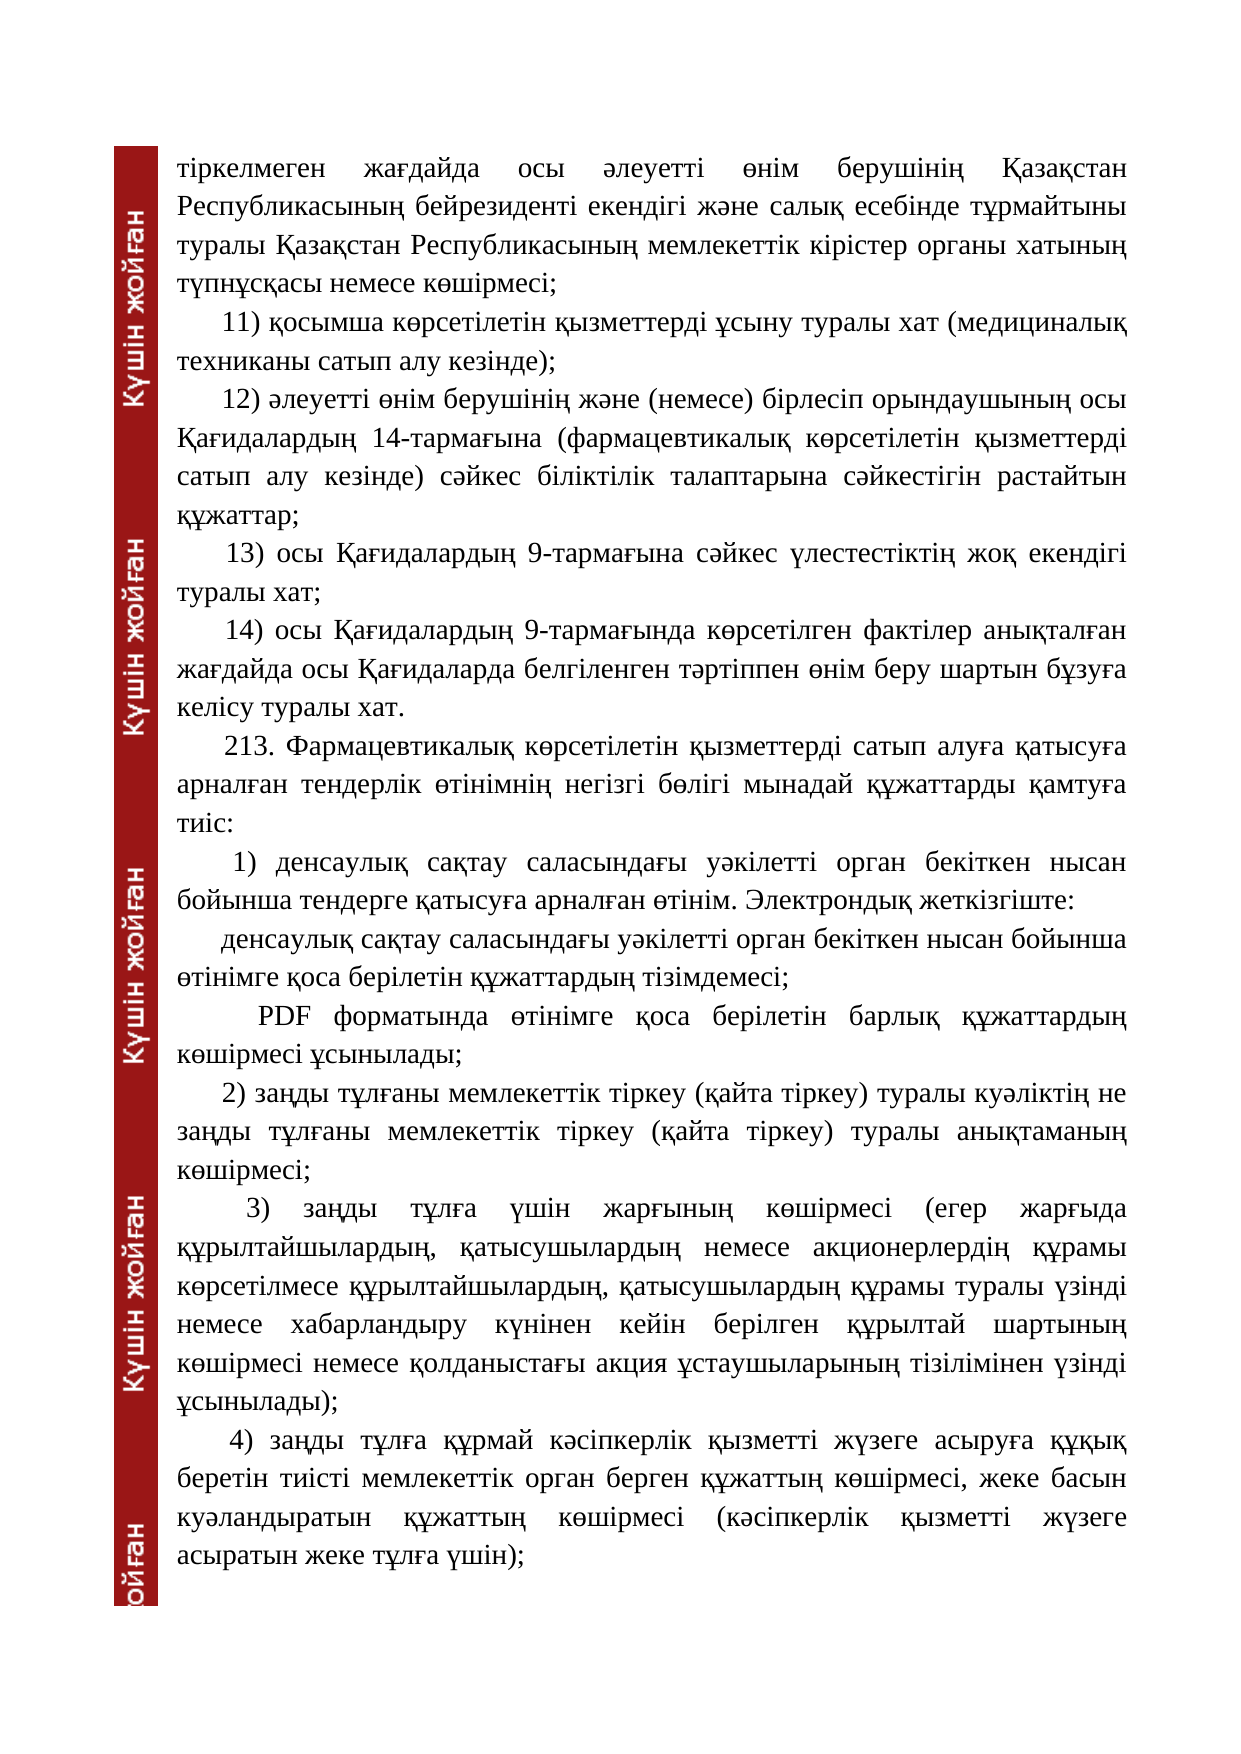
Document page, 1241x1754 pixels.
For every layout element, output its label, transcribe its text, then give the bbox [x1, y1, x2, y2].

picture [114, 1186, 158, 1191]
text 213. Фармацевтикалық көрсетілетін қызметтерді сатып алуға қатысуға арналған тендерлік өтінімнің негізгі бөлігі мынадай құжаттарды қамтуға тиіс: [112, 728, 1128, 839]
picture [114, 376, 158, 381]
picture [114, 146, 158, 150]
picture [114, 299, 158, 304]
picture [114, 993, 158, 998]
text 12) әлеуетті өнім берушінің және (немесе) бірлесіп орындаушының осы Қағидалардың 14-тармағына (фармацевтикалық көрсетілетін қызметтерді сатып алу кезінде) сәйкес біліктілік талаптарына сәйкестігін растайтын құжаттар; [112, 381, 1128, 530]
text PDF форматында өтінімге қоса берілетін барлық құжаттардың көшірмесі ұсынылады; [112, 998, 1128, 1070]
text 4) заңды тұлға құрмай кәсіпкерлік қызметті жүзеге асыруға құқық беретін тиісті мемлекеттік орган берген құжаттың көшірмесі, жеке басын куәландыратын құжаттың көшірмесі (кәсіпкерлік қызметті жүзеге асыратын жеке тұлға үшін); [112, 1422, 1128, 1571]
text 13) осы Қағидалардың 9-тармағына сәйкес үлестестіктің жоқ екендігі туралы хат; [112, 535, 1128, 607]
text 2) заңды тұлғаны мемлекеттік тіркеу (қайта тіркеу) туралы куәліктің не заңды тұлғаны мемлекеттік тіркеу (қайта тіркеу) туралы анықтаманың көшірмесі; [112, 1075, 1128, 1186]
picture [114, 1417, 158, 1422]
picture [114, 1070, 158, 1075]
picture [114, 916, 158, 921]
text 3) заңды тұлға үшін жарғының көшірмесі (егер жарғыда құрылтайшылардың, қатысушылардың немесе акционерлердің құрамы көрсетілмесе құрылтайшылардың, қатысушылардың құрамы туралы үзінді немесе хабарландыру күнінен кейін берілген құрылтай шартының көшірмесі немесе қолданыстағы акция ұстаушыларының тізілімінен үзінді ұсынылады); [112, 1191, 1128, 1417]
picture [114, 607, 158, 612]
picture [114, 723, 158, 728]
picture [114, 530, 158, 535]
text 11) қосымша көрсетілетін қызметтерді ұсыну туралы хат (медициналық техниканы сатып алу кезінде); [112, 304, 1128, 376]
text денсаулық сақтау саласындағы уәкілетті орган бекіткен нысан бойынша өтінімге қоса берілетін құжаттардың тізімдемесі; [112, 921, 1128, 993]
text 1) денсаулық сақтау саласындағы уәкілетті орган бекіткен нысан бойынша тендерге қатысуға арналған өтінім. Электрондық жеткізгіште: [112, 844, 1128, 916]
picture [114, 839, 158, 844]
picture [114, 1571, 158, 1606]
text 14) осы Қағидалардың 9-тармағында көрсетілген фактілер анықталған жағдайда осы Қағидаларда белгіленген тәртіппен өнім беру шартын бұзуға келісу туралы хат. [112, 612, 1128, 723]
